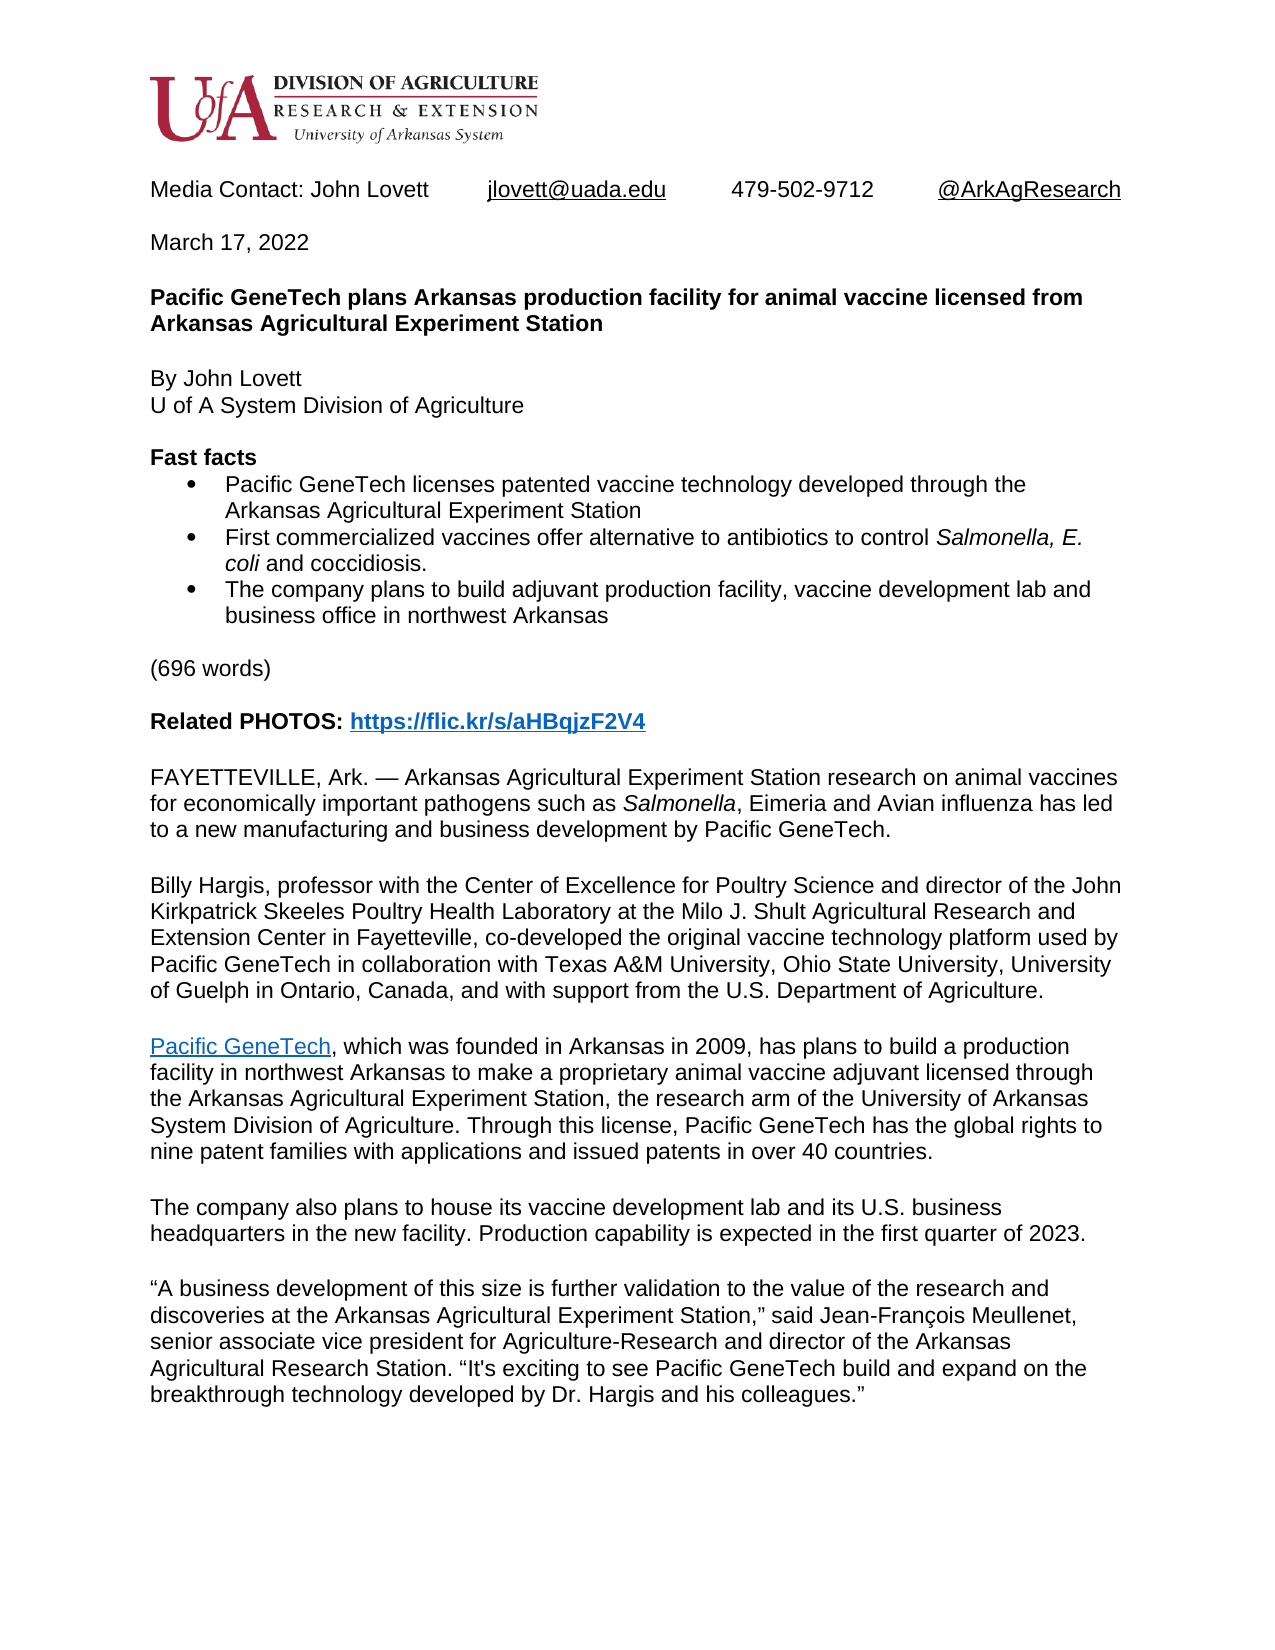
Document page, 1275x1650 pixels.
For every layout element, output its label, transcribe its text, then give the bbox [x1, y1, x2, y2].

text The company also plans to house its vaccine development lab and its U.S. business headquarters in the new facility. Production capability is expected in the first quarter of 2023. [150, 1193, 1125, 1246]
text Related PHOTOS: https://flic.kr/s/aHBqjzF2V4 [150, 708, 1125, 734]
text Media Contact: John Lovett jlovett@uada.edu 479-502-9712 @ArkAgResearch [150, 176, 1125, 203]
list First commercialized vaccines offer alternative to antibiotics to control Salmonella, E. coli and coccidiosis. [187, 523, 1125, 576]
text Billy Hargis, professor with the Center of Excellence for Poultry Science and director of the John Kirkpatrick Skeeles Poultry Health Laboratory at the Milo J. Shult Agricultural Research and Extension Center in Fayetteville, co-developed the original vaccine technology platform used by Pacific GeneTech in collaboration with Texas A&M University, Ohio State University, University of Guelph in Ontario, Canada, and with support from the U.S. Department of Agriculture. [150, 872, 1125, 1003]
subtitle Pacific GeneTech plans Arkansas production facility for animal vaccine licensed from Arkansas Agricultural Experiment Station [150, 284, 1125, 337]
text Pacific GeneTech, which was founded in Arkansas in 2009, has plans to build a production facility in northwest Arkansas to make a proprietary animal vaccine adjuvant licensed through the Arkansas Agricultural Experiment Station, the research arm of the University of Arkansas System Division of Agriculture. Through this license, Pacific GeneTech has the global rights to nine patent families with applications and issued patents in over 40 countries. [150, 1033, 1125, 1164]
text By John Lovett [150, 365, 1125, 392]
list Pacific GeneTech licenses patented vaccine technology developed through the Arkansas Agricultural Experiment Station [187, 471, 1125, 523]
subtitle Fast facts [150, 444, 1125, 471]
text U of A System Division of Agriculture [150, 392, 1125, 418]
text March 17, 2022 [150, 229, 1125, 255]
text FAYETTEVILLE, Ark. — Arkansas Agricultural Experiment Station research on animal vaccines for economically important pathogens such as Salmonella, Eimeria and Avian influenza has led to a new manufacturing and business development by Pacific GeneTech. [150, 763, 1125, 842]
text “A business development of this size is further validation to the value of the research and discoveries at the Arkansas Agricultural Experiment Station,” said Jean-François Meullenet, senior associate vice president for Agriculture-Research and director of the Arkansas Agricultural Research Station. “It's exciting to see Pacific GeneTech build and expand on the breakthrough technology developed by Dr. Hargis and his colleagues.” [150, 1275, 1125, 1407]
text (696 words) [150, 655, 1125, 682]
list The company plans to build adjuvant production facility, vaccine development lab and business office in northwest Arkansas [187, 576, 1125, 629]
